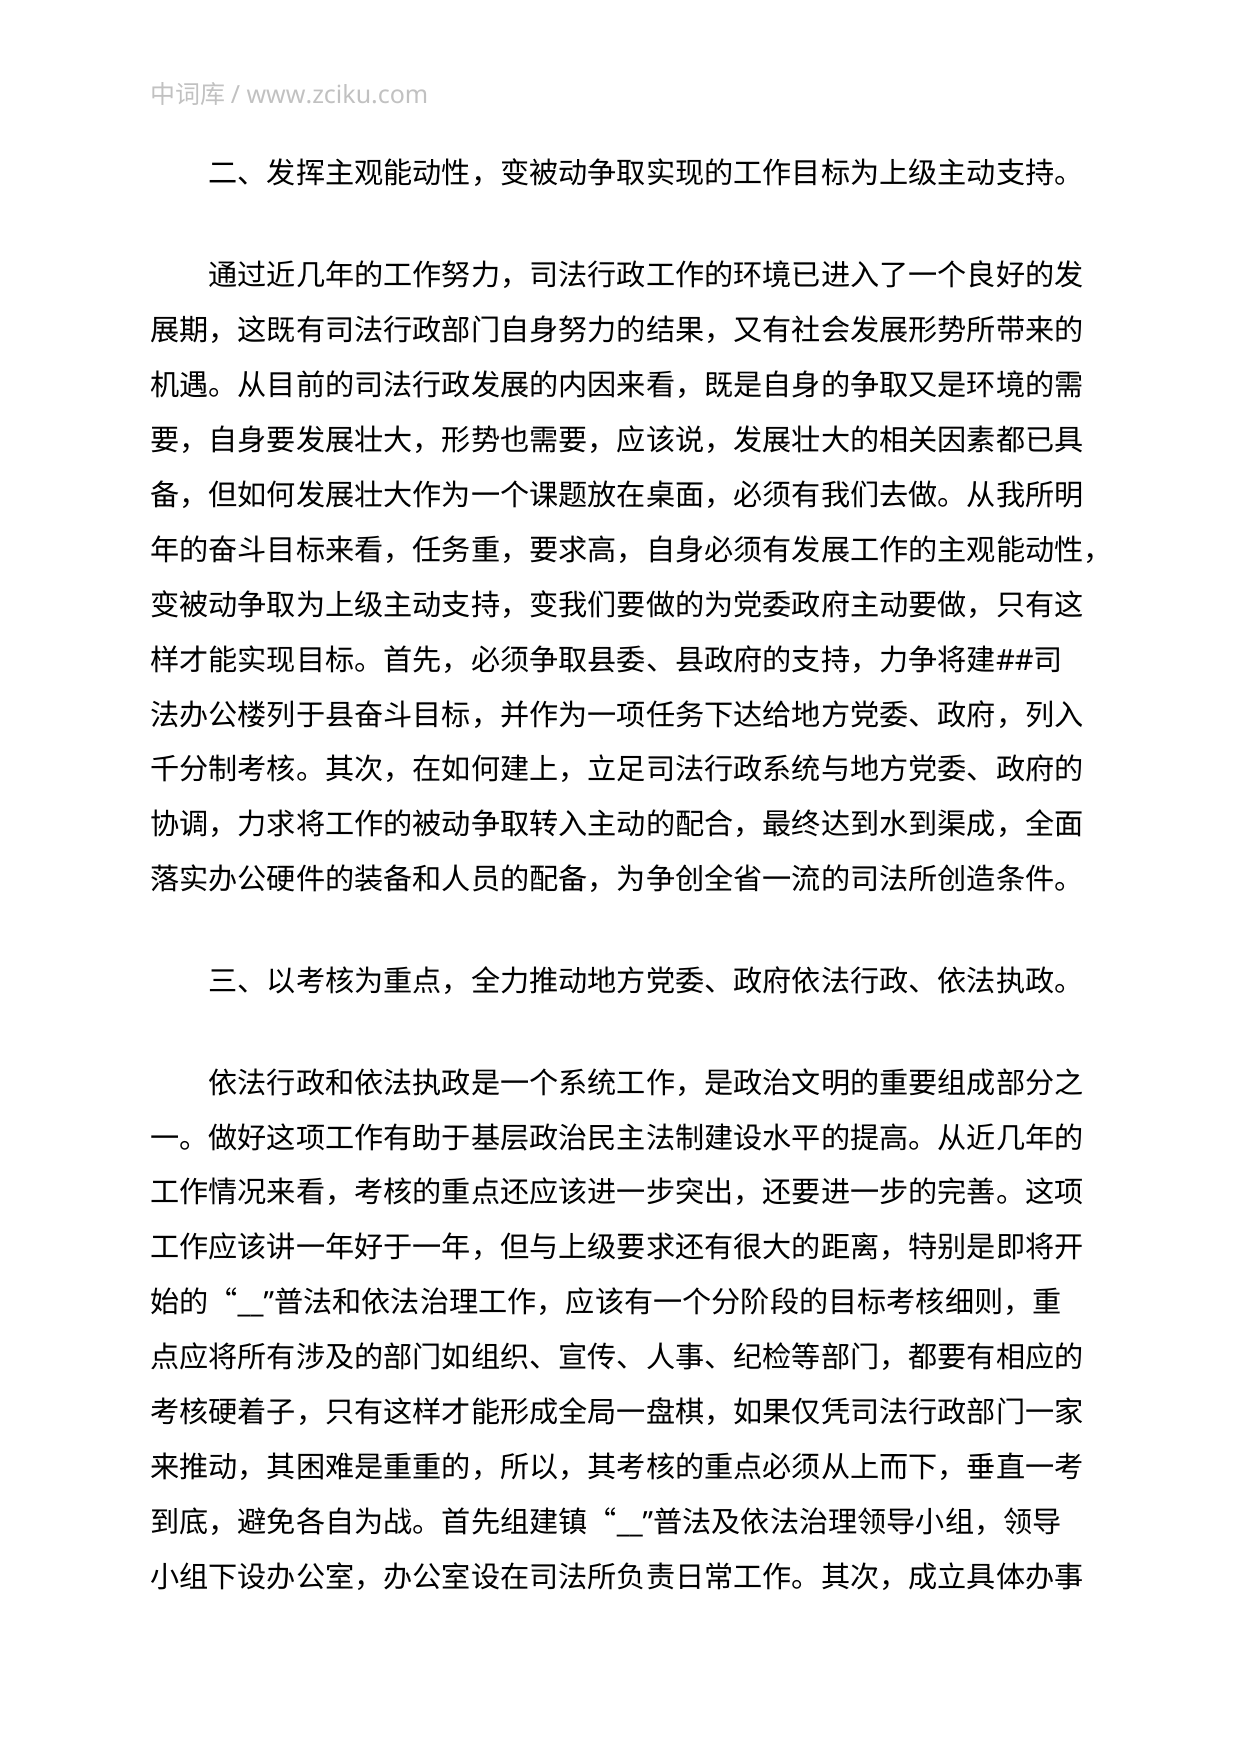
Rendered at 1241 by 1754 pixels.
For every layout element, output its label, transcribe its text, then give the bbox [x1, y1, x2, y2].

text 三、以考核为重点，全力推动地方党委、政府依法行政、依法执政。 [150, 957, 1090, 1000]
text 通过近几年的工作努力，司法行政工作的环境已进入了一个良好的发展期，这既有司法行政部门自身努力的结果，又有社会发展形势所带来的机遇。从目前的司法行政发展的内因来看，既是自身的争取又是环境的需要，自身要发展壮大，形势也需要，应该说，发展壮大的相关因素都已具备，但如何发展壮大作为一个课题放在桌面，必须有我们去做。从我所明年的奋斗目标来看，任务重，要求高，自身必须有发展工作的主观能动性，变被动争取为上级主动支持，变我们要做的为党委政府主动要做，只有这样才能实现目标。首先，必须争取县委、县政府的支持，力争将建##司法办公楼列于县奋斗目标，并作为一项任务下达给地方党委、政府，列入千分制考核。其次，在如何建上，立足司法行政系统与地方党委、政府的协调，力求将工作的被动争取转入主动的配合，最终达到水到渠成，全面落实办公硬件的装备和人员的配备，为争创全省一流的司法所创造条件。 [150, 252, 1090, 898]
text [150, 1059, 1090, 1596]
text 二、发挥主观能动性，变被动争取实现的工作目标为上级主动支持。 [150, 150, 1090, 192]
